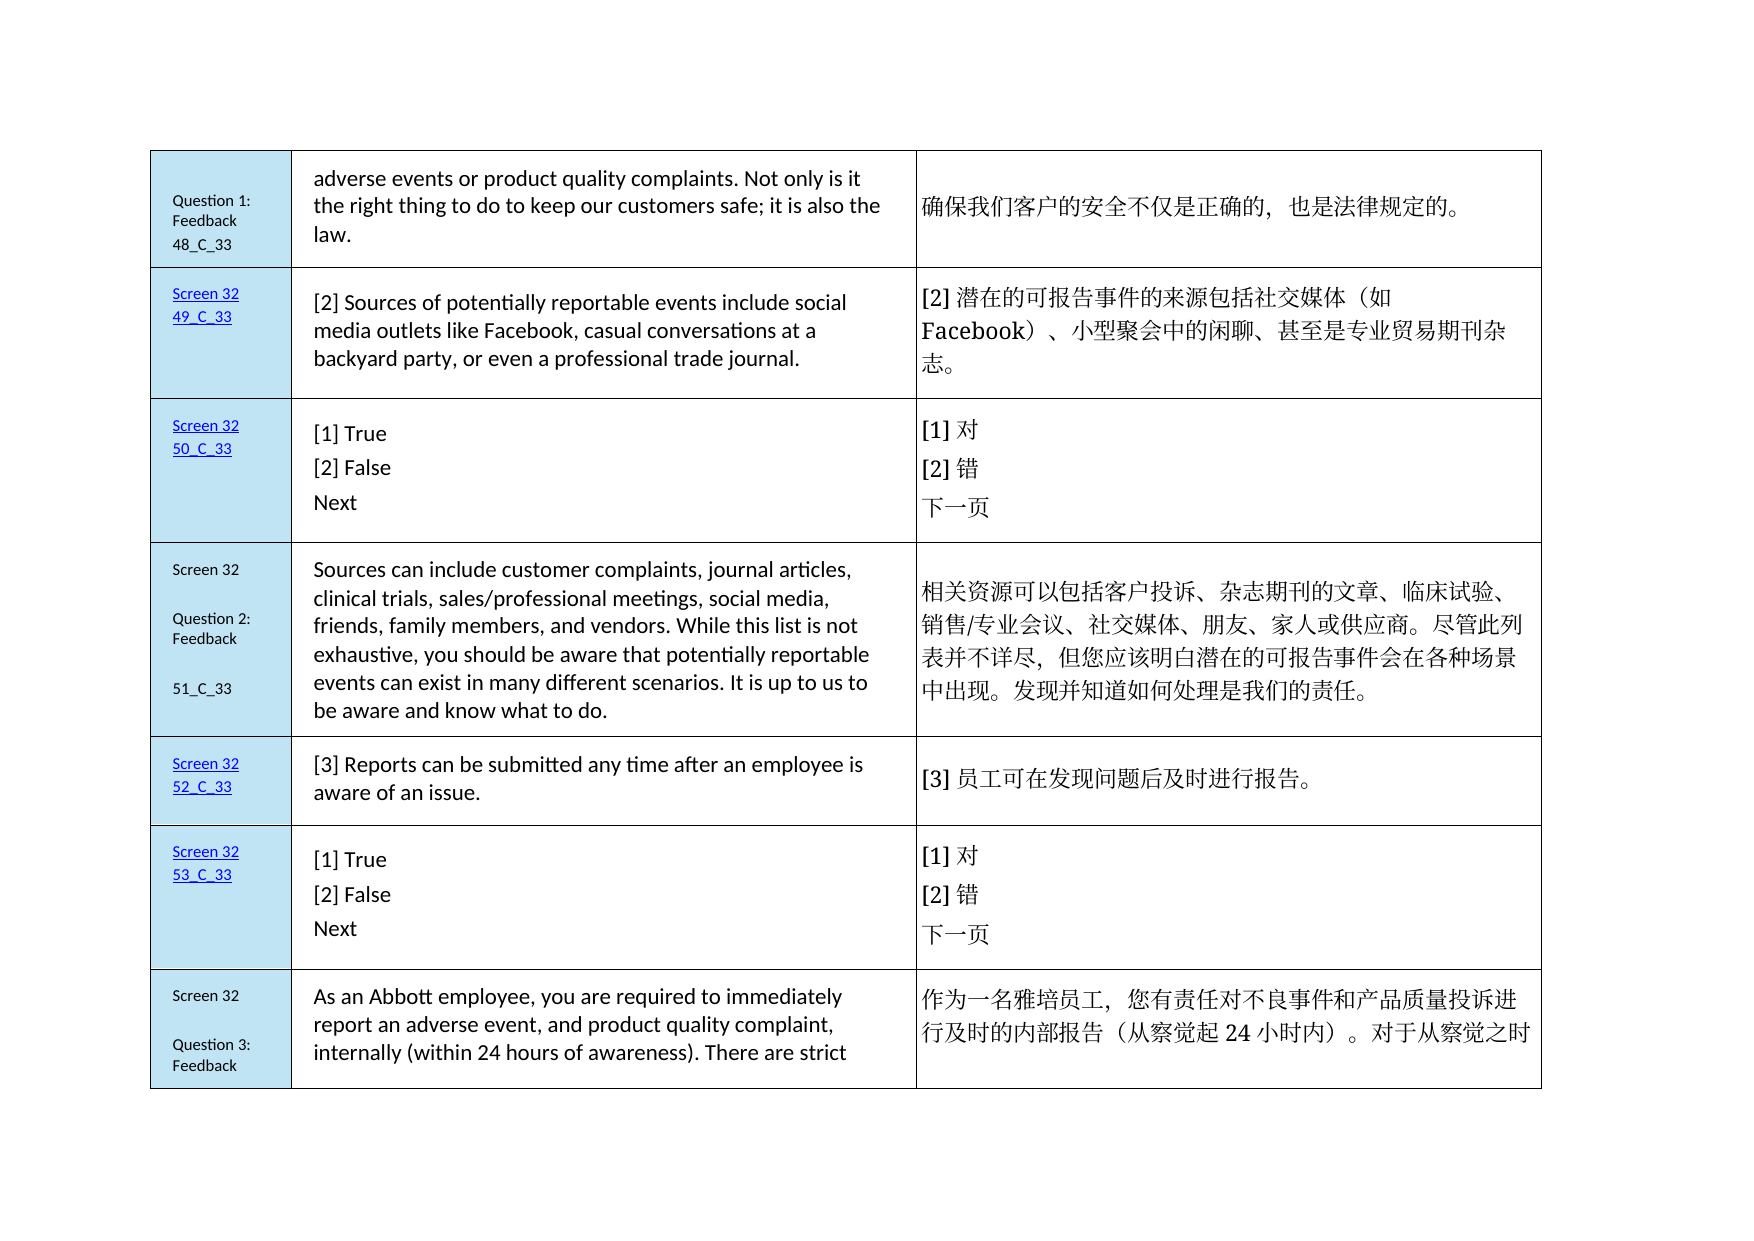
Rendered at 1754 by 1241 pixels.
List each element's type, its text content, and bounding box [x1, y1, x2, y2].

table_cell 相关资源可以包括客户投诉、杂志期刊的文章、临床试验、销售/专业会议、社交媒体、朋友、家人或供应商。尽管此列表并不详尽，但您应该明白潜在的可报告事件会在各种场景中出现。发现并知道如何处理是我们的责任。 [917, 543, 1541, 736]
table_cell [917, 151, 1541, 267]
table_cell [2] 潜在的可报告事件的来源包括社交媒体（如 Facebook）、小型聚会中的闲聊、甚至是专业贸易期刊杂志。 [917, 268, 1541, 398]
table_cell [292, 151, 916, 267]
table_cell [1] True [2] False Next [292, 826, 916, 968]
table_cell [292, 970, 916, 1088]
table_cell Screen 32 Question 2: Feedback 51_C_33 [151, 543, 291, 736]
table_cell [151, 151, 291, 267]
table_cell Screen 32 49_C_33 [151, 268, 291, 398]
table_cell Screen 32 52_C_33 [151, 737, 291, 824]
table_cell [3] Reports can be submitted any time after an employee is aware of an issue. [292, 737, 916, 824]
table_cell [3] 员工可在发现问题后及时进行报告。 [917, 737, 1541, 824]
table_cell [1] 对 [2] 错 下一页 [917, 399, 1541, 542]
table_cell Screen 32 53_C_33 [151, 826, 291, 968]
table_cell [1] 对 [2] 错 下一页 [917, 826, 1541, 968]
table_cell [917, 970, 1541, 1088]
table_cell [2] Sources of potentially reportable events include social media outlets like Facebook, casual conversations at a backyard party, or even a professional trade journal. [292, 268, 916, 398]
table_cell Screen 32 50_C_33 [151, 399, 291, 542]
table_cell Sources can include customer complaints, journal articles, clinical trials, sales/professional meetings, social media, friends, family members, and vendors. While this list is not exhaustive, you should be aware that potentially reportable events can exist in many different scenarios. It is up to us to be aware and know what to do. [292, 543, 916, 736]
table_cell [151, 970, 291, 1088]
table_cell [1] True [2] False Next [292, 399, 916, 542]
